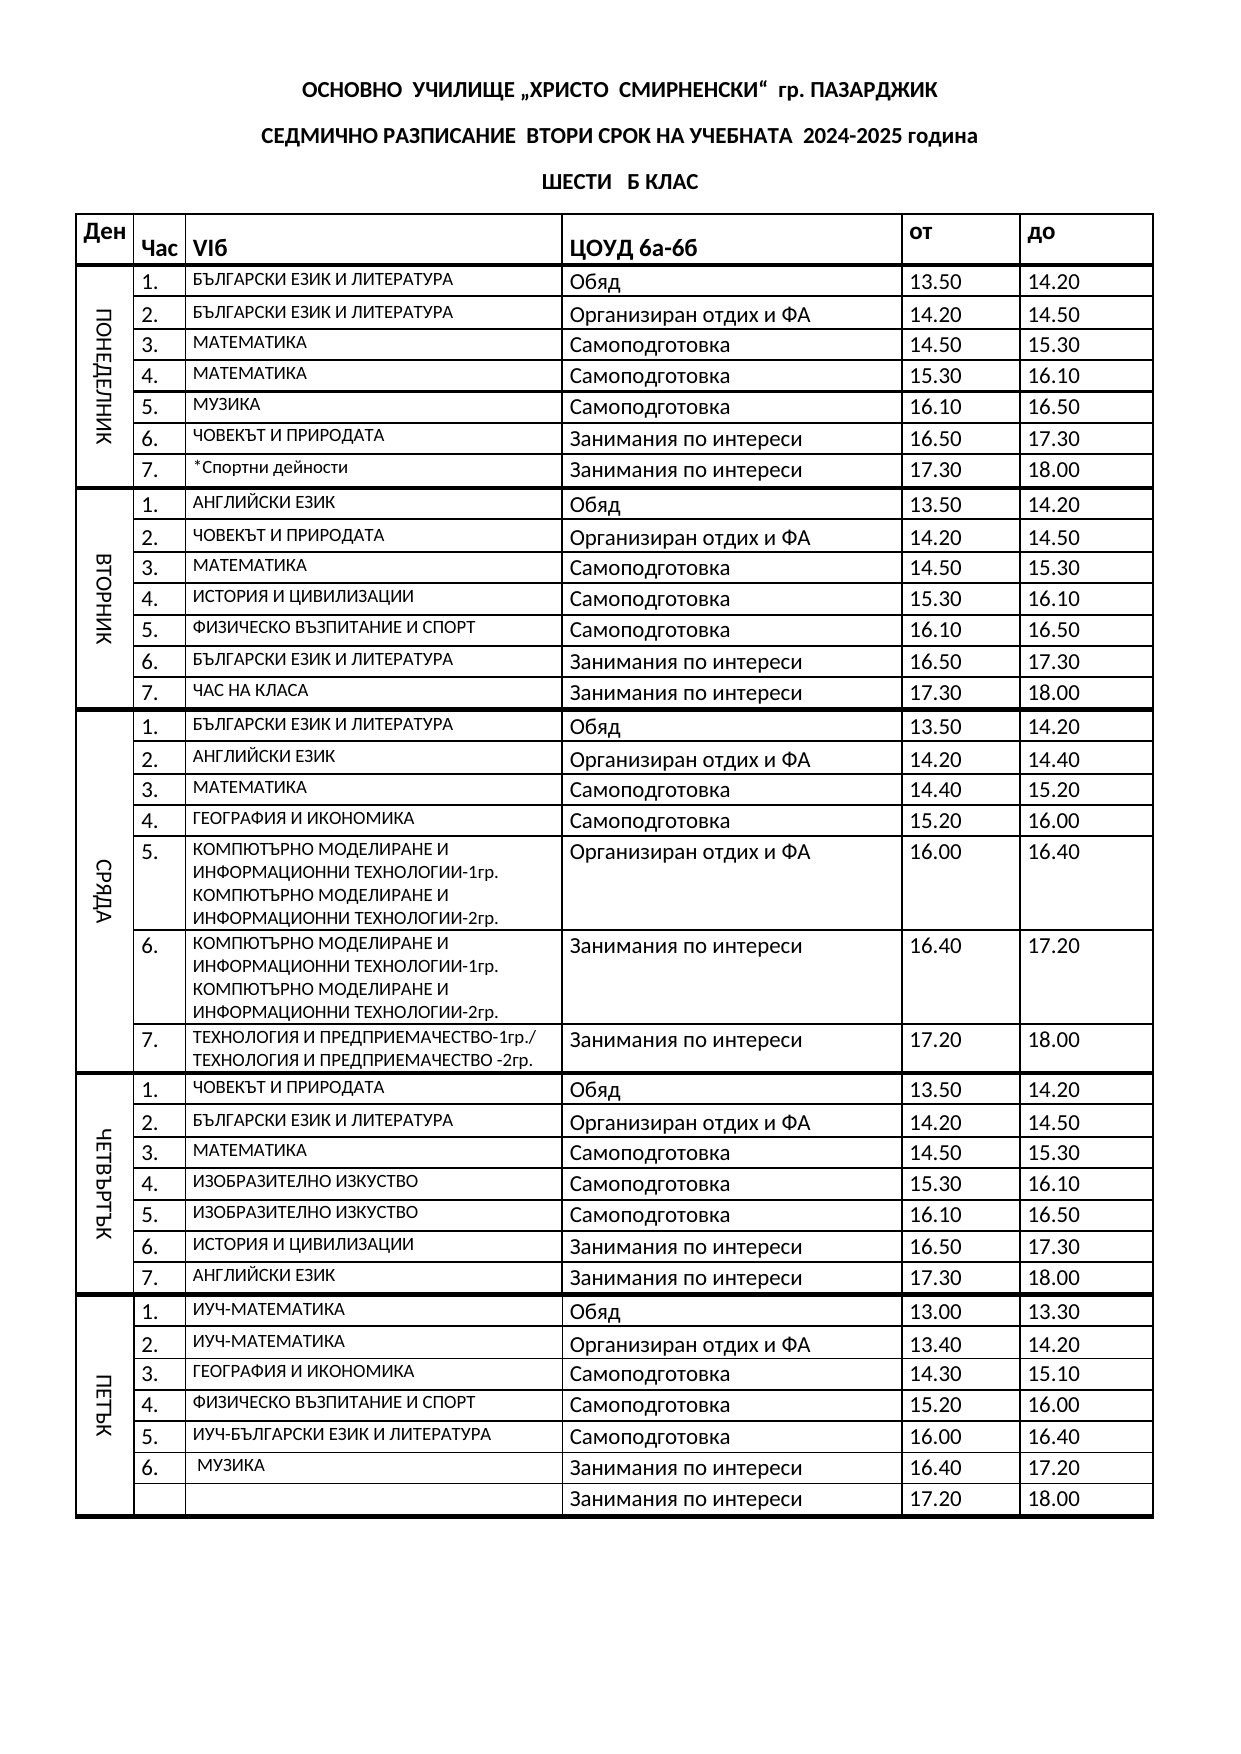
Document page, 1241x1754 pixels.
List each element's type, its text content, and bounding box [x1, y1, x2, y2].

table_cell 3. [135, 1359, 185, 1389]
table_cell 16.40 [1021, 1422, 1152, 1451]
table_cell Занимания по интереси [563, 647, 901, 676]
table_cell 17.30 [1021, 424, 1152, 453]
table_cell 1. [134, 712, 185, 740]
table_cell 16.10 [1021, 584, 1152, 613]
table_cell МАТЕМАТИКА [186, 553, 561, 582]
table_cell 18.00 [1021, 1263, 1152, 1292]
table_cell Организиран отдих и ФА [563, 297, 901, 328]
table_cell Обяд [563, 712, 901, 740]
table_cell МАТЕМАТИКА [186, 330, 561, 359]
table_cell Самоподготовка [563, 806, 901, 835]
table_cell ИЗОБРАЗИТЕЛНО ИЗКУСТВО [186, 1201, 561, 1230]
table_cell 15.30 [903, 584, 1019, 613]
table_cell 17.30 [1021, 1232, 1152, 1261]
table_cell ПОНЕДЕЛНИК [77, 267, 133, 486]
table_cell ТЕХНОЛОГИЯ И ПРЕДПРИЕМАЧЕСТВО-1гр./ ТЕХНОЛОГИЯ И ПРЕДПРИЕМАЧЕСТВО -2гр. [186, 1025, 561, 1071]
table_cell 14.20 [903, 742, 1019, 773]
table_cell Занимания по интереси [563, 1484, 901, 1514]
table_cell Занимания по интереси [563, 424, 901, 453]
table_cell Занимания по интереси [563, 455, 901, 486]
table_cell 16.50 [1021, 616, 1152, 645]
table_cell Самоподготовка [563, 1169, 901, 1198]
table_cell БЪЛГАРСКИ ЕЗИК И ЛИТЕРАТУРА [186, 647, 561, 676]
table_cell 18.00 [1021, 455, 1152, 486]
table_cell БЪЛГАРСКИ ЕЗИК И ЛИТЕРАТУРА [186, 267, 561, 295]
table_cell Организиран отдих и ФА [563, 1105, 901, 1136]
table_cell Занимания по интереси [563, 931, 901, 1023]
table_cell 14.50 [903, 330, 1019, 359]
table_cell 18.00 [1021, 1025, 1152, 1071]
table_cell БЪЛГАРСКИ ЕЗИК И ЛИТЕРАТУРА [186, 297, 561, 328]
table_cell 3. [134, 1138, 185, 1167]
table_cell [135, 1484, 185, 1514]
table_cell 13.40 [903, 1327, 1019, 1358]
table_cell Занимания по интереси [563, 1232, 901, 1261]
table_cell Обяд [563, 1075, 901, 1103]
table_cell 14.40 [903, 775, 1019, 804]
table_cell 14.50 [1021, 1105, 1152, 1136]
table_cell 5. [134, 1201, 185, 1230]
table_cell 15.20 [1021, 775, 1152, 804]
table_cell ИЗОБРАЗИТЕЛНО ИЗКУСТВО [186, 1169, 561, 1198]
table_cell 14.20 [903, 297, 1019, 328]
table_cell 16.10 [1021, 1169, 1152, 1198]
table_cell 6. [134, 647, 185, 676]
table_cell 14.30 [903, 1359, 1019, 1389]
table_cell 1. [134, 490, 185, 518]
table_cell 14.20 [903, 1105, 1019, 1136]
table_cell 15.20 [903, 1391, 1019, 1420]
table_cell Организиран отдих и ФА [563, 520, 901, 551]
table_cell 16.50 [903, 647, 1019, 676]
table_cell АНГЛИЙСКИ ЕЗИК [186, 1263, 561, 1292]
table_cell 16.10 [1021, 361, 1152, 390]
table_cell 16.00 [1021, 806, 1152, 835]
table_cell 15.10 [1021, 1359, 1152, 1389]
table_cell СРЯДА [77, 712, 133, 1071]
table_cell 17.20 [1021, 931, 1152, 1023]
table_cell 17.20 [903, 1484, 1019, 1514]
table_header Ден [77, 215, 133, 262]
table_cell 7. [134, 1025, 185, 1071]
table_cell 16.00 [1021, 1391, 1152, 1420]
text ОСНОВНО УЧИЛИЩЕ „ХРИСТО СМИРНЕНСКИ“ гр. ПАЗАРДЖИК [75, 75, 1165, 103]
table_cell КОМПЮТЪРНО МОДЕЛИРАНЕ И ИНФОРМАЦИОННИ ТЕХНОЛОГИИ-1гр. КОМПЮТЪРНО МОДЕЛИРАНЕ И ИНФОРМАЦИОННИ ТЕХНОЛОГИИ-2гр. [186, 931, 561, 1023]
table_cell 13.50 [903, 267, 1019, 295]
table_cell ЧОВЕКЪТ И ПРИРОДАТА [186, 424, 561, 453]
table_cell 16.50 [903, 424, 1019, 453]
table_cell Самоподготовка [563, 584, 901, 613]
table_cell ИУЧ-МАТЕМАТИКА [186, 1327, 562, 1358]
table_cell 16.10 [903, 1201, 1019, 1230]
table_cell 14.50 [903, 553, 1019, 582]
table_cell 18.00 [1021, 678, 1152, 707]
table_cell ФИЗИЧЕСКО ВЪЗПИТАНИЕ И СПОРТ [186, 616, 561, 645]
table_cell *Спортни дейности [186, 455, 561, 486]
table_cell 5. [134, 393, 185, 422]
table_cell ЧЕТВЪРТЪК [77, 1075, 133, 1292]
table_cell 3. [134, 330, 185, 359]
table_cell АНГЛИЙСКИ ЕЗИК [186, 490, 561, 518]
table_cell 5. [134, 616, 185, 645]
table_cell МУЗИКА [186, 393, 561, 422]
table_cell 4. [134, 584, 185, 613]
table_cell ЧОВЕКЪТ И ПРИРОДАТА [186, 520, 561, 551]
table_cell МАТЕМАТИКА [186, 1138, 561, 1167]
table_cell Самоподготовка [563, 616, 901, 645]
table_cell 14.20 [1021, 267, 1152, 295]
table_cell МАТЕМАТИКА [186, 775, 561, 804]
table_cell Самоподготовка [563, 775, 901, 804]
table_header до [1021, 215, 1152, 262]
table_cell 14.20 [1021, 490, 1152, 518]
table_cell 13.30 [1021, 1297, 1152, 1325]
table_cell ФИЗИЧЕСКО ВЪЗПИТАНИЕ И СПОРТ [186, 1391, 562, 1420]
table_cell 16.00 [903, 1422, 1019, 1451]
table_cell 7. [134, 678, 185, 707]
table_cell 16.50 [903, 1232, 1019, 1261]
table_cell 4. [135, 1391, 185, 1420]
table_cell 16.40 [1021, 837, 1152, 929]
table_cell ИСТОРИЯ И ЦИВИЛИЗАЦИИ [186, 584, 561, 613]
table_cell БЪЛГАРСКИ ЕЗИК И ЛИТЕРАТУРА [186, 1105, 561, 1136]
table_cell Организиран отдих и ФА [563, 837, 901, 929]
table_cell Обяд [563, 1297, 901, 1325]
table_cell 4. [134, 1169, 185, 1198]
table_cell Занимания по интереси [563, 1263, 901, 1292]
table_cell 13.00 [903, 1297, 1019, 1325]
table_cell МУЗИКА [186, 1453, 562, 1483]
table_cell 2. [134, 742, 185, 773]
table_cell 6. [134, 1232, 185, 1261]
table_cell 17.30 [1021, 647, 1152, 676]
table_cell 17.30 [903, 1263, 1019, 1292]
table_cell 16.10 [903, 393, 1019, 422]
table_cell Самоподготовка [563, 1138, 901, 1167]
table_cell 17.20 [1021, 1453, 1152, 1483]
table_cell 1. [135, 1297, 185, 1325]
table_cell 15.20 [903, 806, 1019, 835]
table_cell МАТЕМАТИКА [186, 361, 561, 390]
table_cell 15.30 [903, 361, 1019, 390]
table_cell Занимания по интереси [563, 1025, 901, 1071]
table_cell 15.30 [1021, 330, 1152, 359]
table_cell Самоподготовка [563, 1201, 901, 1230]
table_cell 14.40 [1021, 742, 1152, 773]
table_cell 4. [134, 361, 185, 390]
table_cell 7. [134, 1263, 185, 1292]
table_cell 7. [134, 455, 185, 486]
table_cell Обяд [563, 490, 901, 518]
table_cell 16.50 [1021, 393, 1152, 422]
table_cell 2. [134, 297, 185, 328]
table_cell [186, 1484, 562, 1514]
text СЕДМИЧНО РАЗПИСАНИЕ ВТОРИ СРОК НА УЧЕБНАТА 2024-2025 година [75, 121, 1165, 149]
table_cell 15.30 [1021, 553, 1152, 582]
table_cell 15.30 [1021, 1138, 1152, 1167]
table_cell БЪЛГАРСКИ ЕЗИК И ЛИТЕРАТУРА [186, 712, 561, 740]
table_cell 14.20 [903, 520, 1019, 551]
table_cell 6. [135, 1453, 185, 1483]
table_header от [903, 215, 1019, 262]
table_cell ИУЧ-БЪЛГАРСКИ ЕЗИК И ЛИТЕРАТУРА [186, 1422, 562, 1451]
table_cell 16.40 [903, 1453, 1019, 1483]
table_cell 1. [134, 267, 185, 295]
text ШЕСТИ Б КЛАС [75, 167, 1165, 195]
table_cell 6. [134, 931, 185, 1023]
table_cell 14.50 [1021, 520, 1152, 551]
table_cell 2. [134, 520, 185, 551]
table_cell 14.50 [903, 1138, 1019, 1167]
table_cell ИУЧ-МАТЕМАТИКА [186, 1297, 562, 1325]
table_cell 18.00 [1021, 1484, 1152, 1514]
table_cell 14.20 [1021, 712, 1152, 740]
table_cell 6. [134, 424, 185, 453]
table_cell 14.50 [1021, 297, 1152, 328]
table_cell Самоподготовка [563, 553, 901, 582]
table_cell АНГЛИЙСКИ ЕЗИК [186, 742, 561, 773]
table_cell ИСТОРИЯ И ЦИВИЛИЗАЦИИ [186, 1232, 561, 1261]
table_cell Самоподготовка [563, 1422, 901, 1451]
table_cell Занимания по интереси [563, 678, 901, 707]
table_cell 4. [134, 806, 185, 835]
table_cell 5. [135, 1422, 185, 1451]
table_cell 16.00 [903, 837, 1019, 929]
table_cell 16.10 [903, 616, 1019, 645]
table_cell 17.30 [903, 455, 1019, 486]
table_cell Самоподготовка [563, 361, 901, 390]
table_cell ЧОВЕКЪТ И ПРИРОДАТА [186, 1075, 561, 1103]
table_header Час [134, 215, 185, 262]
table_cell Самоподготовка [563, 1359, 901, 1389]
table_cell ГЕОГРАФИЯ И ИКОНОМИКА [186, 1359, 562, 1389]
table_cell 16.40 [903, 931, 1019, 1023]
table_cell 3. [134, 553, 185, 582]
table_cell 16.50 [1021, 1201, 1152, 1230]
table_cell 13.50 [903, 1075, 1019, 1103]
table_cell ГЕОГРАФИЯ И ИКОНОМИКА [186, 806, 561, 835]
table_cell Организиран отдих и ФА [563, 1327, 901, 1358]
table_cell Занимания по интереси [563, 1453, 901, 1483]
table_cell 15.30 [903, 1169, 1019, 1198]
table_cell 2. [134, 1105, 185, 1136]
table_cell Организиран отдих и ФА [563, 742, 901, 773]
table_cell ПЕТЪК [77, 1297, 133, 1514]
table_cell Самоподготовка [563, 330, 901, 359]
table_cell 1. [134, 1075, 185, 1103]
table_cell 13.50 [903, 490, 1019, 518]
table_cell 14.20 [1021, 1327, 1152, 1358]
table_cell Самоподготовка [563, 1391, 901, 1420]
table_cell КОМПЮТЪРНО МОДЕЛИРАНЕ И ИНФОРМАЦИОННИ ТЕХНОЛОГИИ-1гр. КОМПЮТЪРНО МОДЕЛИРАНЕ И ИНФОРМАЦИОННИ ТЕХНОЛОГИИ-2гр. [186, 837, 561, 929]
table_cell Самоподготовка [563, 393, 901, 422]
table_cell 5. [134, 837, 185, 929]
table_cell 14.20 [1021, 1075, 1152, 1103]
table_cell 2. [135, 1327, 185, 1358]
table_header VIб [186, 215, 561, 262]
table_cell Обяд [563, 267, 901, 295]
table_cell 13.50 [903, 712, 1019, 740]
table_cell 3. [134, 775, 185, 804]
table_cell 17.20 [903, 1025, 1019, 1071]
table_header ЦОУД 6а-6б [563, 215, 901, 262]
table_cell 17.30 [903, 678, 1019, 707]
table_cell ЧАС НА КЛАСА [186, 678, 561, 707]
table_cell ВТОРНИК [77, 490, 133, 707]
